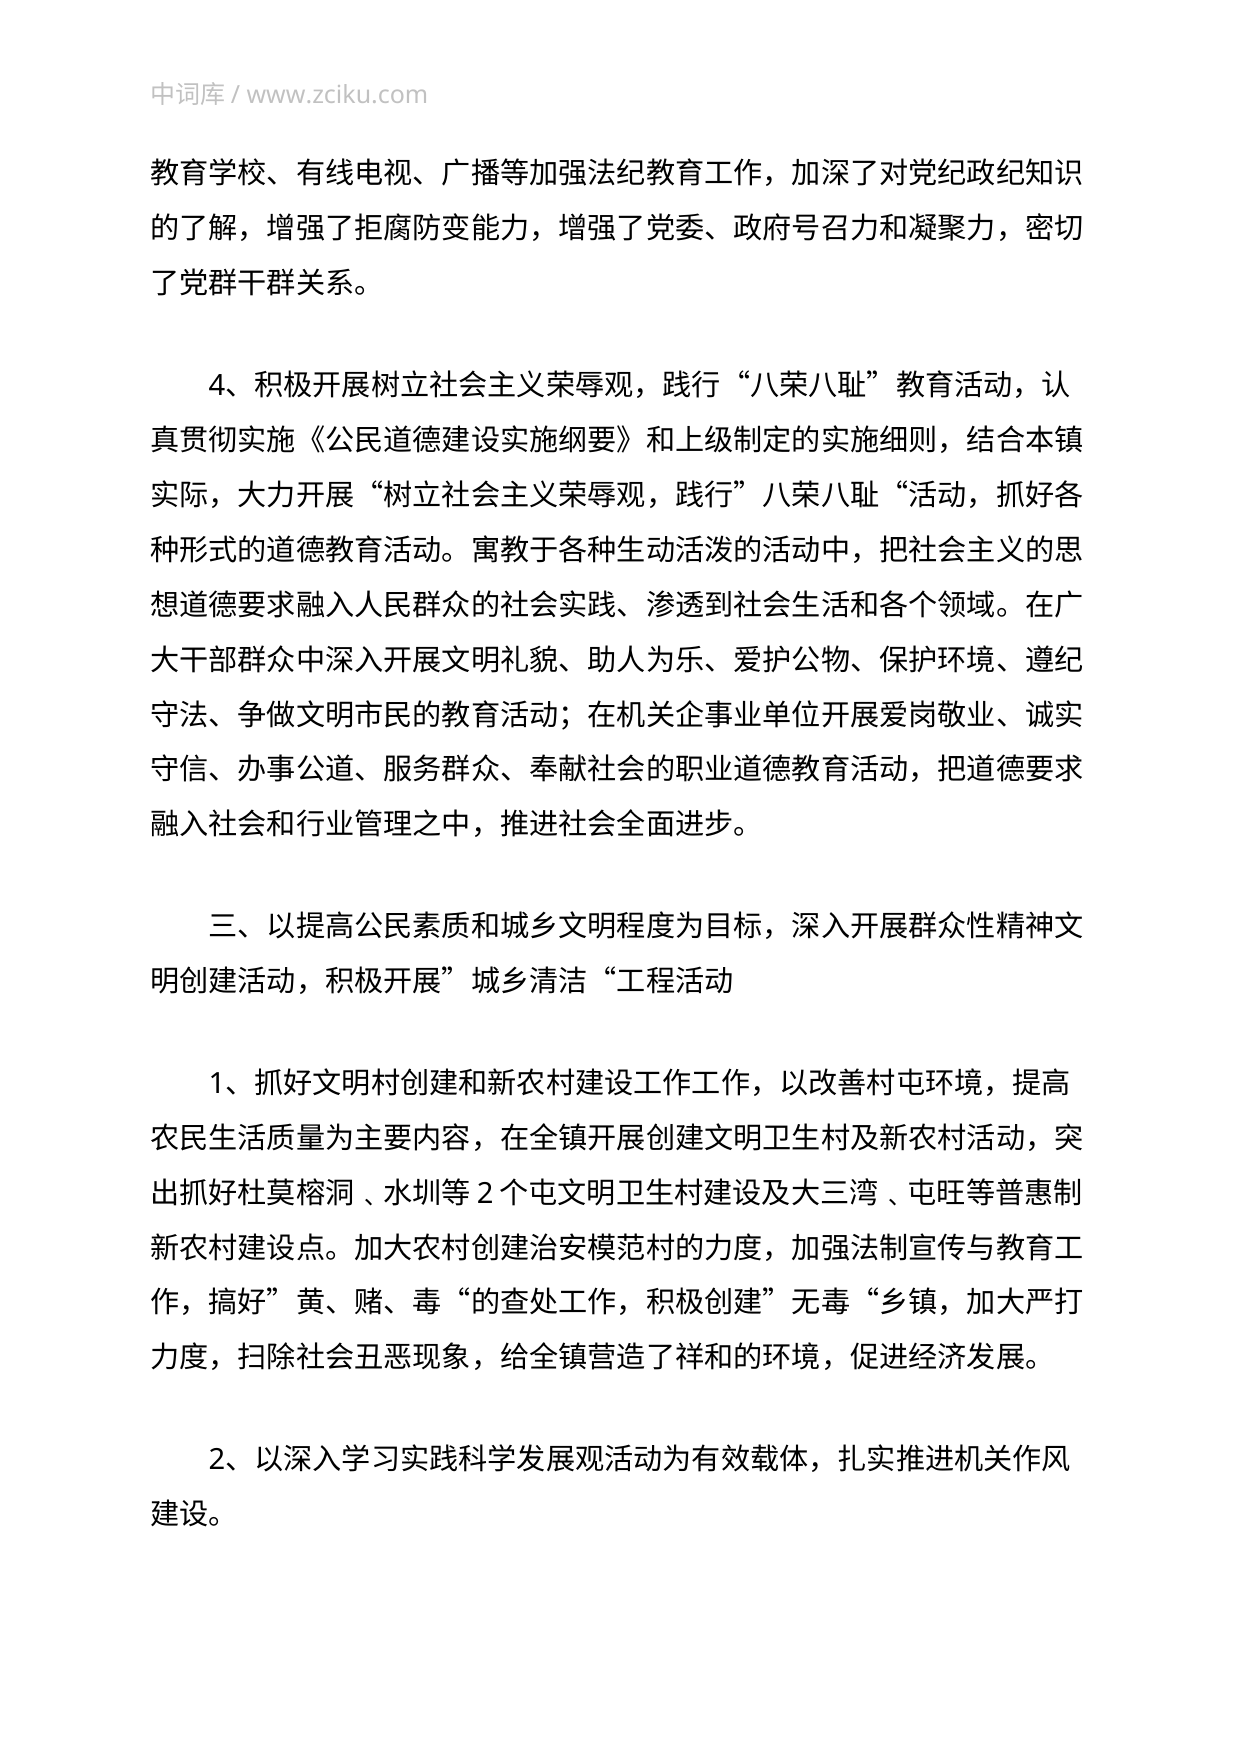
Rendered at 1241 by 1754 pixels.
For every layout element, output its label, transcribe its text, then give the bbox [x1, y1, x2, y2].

text 三、以提高公民素质和城乡文明程度为目标，深入开展群众性精神文明创建活动，积极开展”城乡清洁“工程活动 [150, 903, 1090, 1000]
text 2、以深入学习实践科学发展观活动为有效载体，扎实推进机关作风建设。 [150, 1436, 1090, 1533]
text 4、积极开展树立社会主义荣辱观，践行“八荣八耻”教育活动，认真贯彻实施《公民道德建设实施纲要》和上级制定的实施细则，结合本镇实际，大力开展“树立社会主义荣辱观，践行”八荣八耻“活动，抓好各种形式的道德教育活动。寓教于各种生动活泼的活动中，把社会主义的思想道德要求融入人民群众的社会实践、渗透到社会生活和各个领域。在广大干部群众中深入开展文明礼貌、助人为乐、爱护公物、保护环境、遵纪守法、争做文明市民的教育活动；在机关企事业单位开展爱岗敬业、诚实守信、办事公道、服务群众、奉献社会的职业道德教育活动，把道德要求融入社会和行业管理之中，推进社会全面进步。 [150, 362, 1090, 843]
text 1、抓好文明村创建和新农村建设工作工作，以改善村屯环境，提高农民生活质量为主要内容，在全镇开展创建文明卫生村及新农村活动，突出抓好杜莫榕洞﹑水圳等2个屯文明卫生村建设及大三湾﹑屯旺等普惠制新农村建设点。加大农村创建治安模范村的力度，加强法制宣传与教育工作，搞好”黄、赌、毒“的查处工作，积极创建”无毒“乡镇，加大严打力度，扫除社会丑恶现象，给全镇营造了祥和的环境，促进经济发展。 [150, 1059, 1090, 1376]
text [150, 150, 1090, 302]
